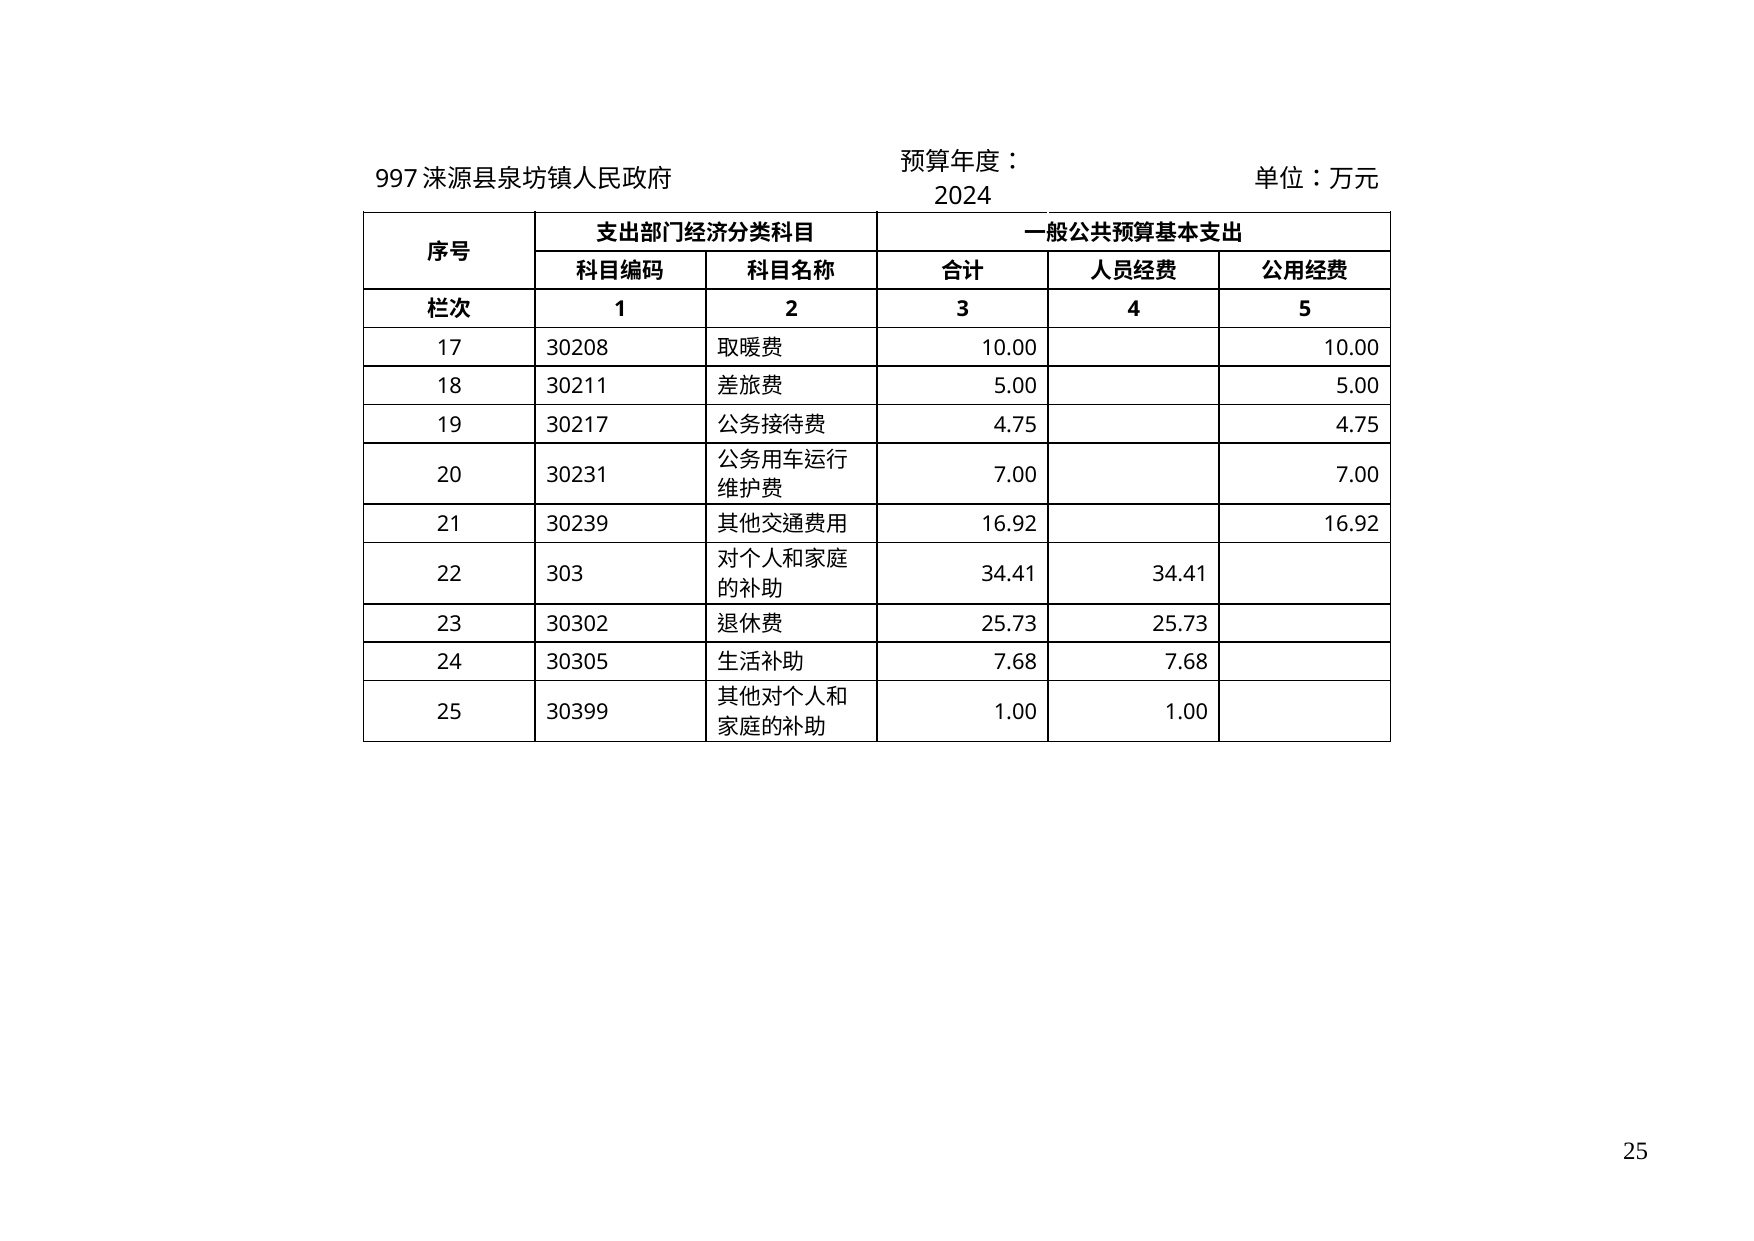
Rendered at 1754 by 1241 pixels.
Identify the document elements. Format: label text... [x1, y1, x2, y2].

table_cell 7.00 [878, 444, 1047, 503]
table_cell 1.00 [878, 681, 1047, 741]
table_cell 10.00 [878, 328, 1047, 365]
table_cell 30211 [536, 367, 705, 404]
table_cell 16.92 [1220, 505, 1390, 542]
table_cell 10.00 [1220, 328, 1390, 365]
table_cell 30231 [536, 444, 705, 503]
table_cell 其他交通费用 [707, 505, 876, 542]
table_cell 公务用车运行维护费 [707, 444, 876, 503]
table_cell 30399 [536, 681, 705, 741]
table_cell 4 [1049, 290, 1218, 327]
table_cell 4.75 [878, 405, 1047, 442]
table_cell 30239 [536, 505, 705, 542]
table_cell 21 [364, 505, 534, 542]
table_cell 30305 [536, 643, 705, 680]
table_cell 差旅费 [707, 367, 876, 404]
table_cell 19 [364, 405, 534, 442]
table_cell 30208 [536, 328, 705, 365]
table_cell 5 [1220, 290, 1390, 327]
table_cell 7.68 [1049, 643, 1218, 680]
table_cell 17 [364, 328, 534, 365]
table_cell [1049, 328, 1218, 365]
table_cell 科目编码 [536, 252, 705, 288]
table_cell 25 [364, 681, 534, 741]
table_cell 生活补助 [707, 643, 876, 680]
table_cell [1049, 367, 1218, 404]
table_header 预算年度：2024 [878, 143, 1047, 211]
table_cell 34.41 [878, 543, 1047, 603]
table_cell [1220, 543, 1390, 603]
table_cell 1.00 [1049, 681, 1218, 741]
table_cell 1 [536, 290, 705, 327]
table_cell 34.41 [1049, 543, 1218, 603]
table_cell 16.92 [878, 505, 1047, 542]
table_cell 30217 [536, 405, 705, 442]
table_cell 序号 [364, 213, 534, 288]
table_cell [1049, 405, 1218, 442]
table_cell 合计 [878, 252, 1047, 288]
table_cell [1049, 444, 1218, 503]
table_cell 7.00 [1220, 444, 1390, 503]
table_cell 一般公共预算基本支出 [878, 213, 1390, 250]
table_cell 科目名称 [707, 252, 876, 288]
table_cell 30302 [536, 605, 705, 641]
table_cell 5.00 [878, 367, 1047, 404]
table_cell [1049, 505, 1218, 542]
table_cell 支出部门经济分类科目 [536, 213, 876, 250]
table_cell 18 [364, 367, 534, 404]
table_cell 25.73 [878, 605, 1047, 641]
table_cell 退休费 [707, 605, 876, 641]
table_cell 23 [364, 605, 534, 641]
table_header 单位：万元 [1049, 143, 1390, 211]
table_cell 公务接待费 [707, 405, 876, 442]
table_cell 303 [536, 543, 705, 603]
table_cell 人员经费 [1049, 252, 1218, 288]
table_cell 5.00 [1220, 367, 1390, 404]
table_cell 20 [364, 444, 534, 503]
table_cell 24 [364, 643, 534, 680]
table_cell 2 [707, 290, 876, 327]
table_header 997涞源县泉坊镇人民政府 [364, 143, 876, 211]
table_cell 7.68 [878, 643, 1047, 680]
table_cell 22 [364, 543, 534, 603]
table_cell [1220, 643, 1390, 680]
table_cell 3 [878, 290, 1047, 327]
table_cell 其他对个人和家庭的补助 [707, 681, 876, 741]
table_cell 栏次 [364, 290, 534, 327]
table_cell [1220, 681, 1390, 741]
table_cell 25.73 [1049, 605, 1218, 641]
table_cell 4.75 [1220, 405, 1390, 442]
table_cell 对个人和家庭的补助 [707, 543, 876, 603]
table_cell 公用经费 [1220, 252, 1390, 288]
table_cell 取暖费 [707, 328, 876, 365]
table_cell [1220, 605, 1390, 641]
